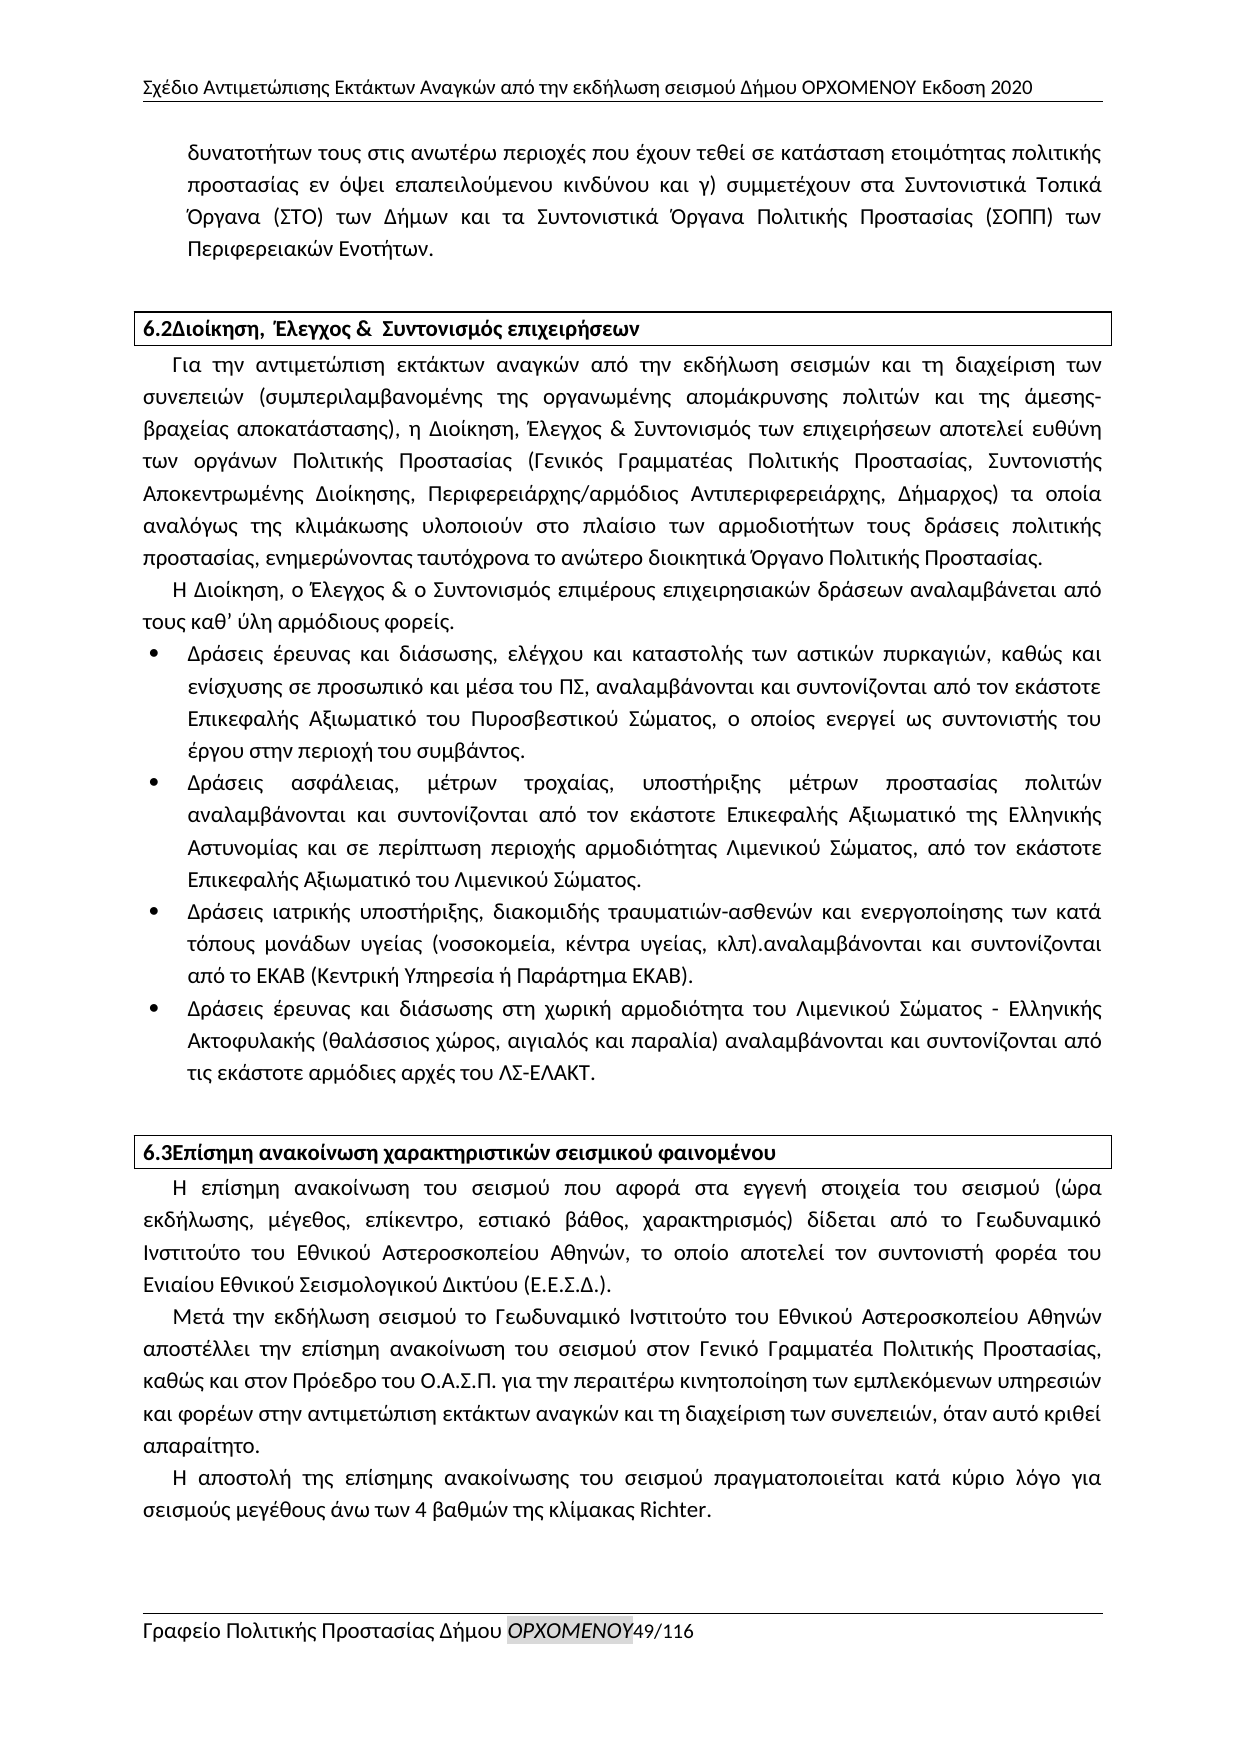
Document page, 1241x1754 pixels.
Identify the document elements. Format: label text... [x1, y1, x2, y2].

text Η Διοίκηση, ο Έλεγχος & ο Συντονισμός επιμέρους επιχειρησιακών δράσεων αναλαμβάνεται από τους καθ’ ύλη αρμόδιους φορείς. [143, 575, 1103, 635]
list Δράσεις έρευνας και διάσωσης, ελέγχου και καταστολής των αστικών πυρκαγιών, καθώς και ενίσχυσης σε προσωπικό και μέσα του ΠΣ, αναλαμβάνονται και συντονίζονται από τον εκάστοτε Επικεφαλής Αξιωματικό του Πυροσβεστικού Σώματος, ο οποίος ενεργεί ως συντονιστής του έργου στην περιοχή του συμβάντος. [150, 639, 1103, 764]
text Μετά την εκδήλωση σεισμού το Γεωδυναμικό Ινστιτούτο του Εθνικού Αστεροσκοπείου Αθηνών αποστέλλει την επίσημη ανακοίνωση του σεισμού στον Γενικό Γραμματέα Πολιτικής Προστασίας, καθώς και στον Πρόεδρο του Ο.Α.Σ.Π. για την περαιτέρω κινητοποίηση των εμπλεκόμενων υπηρεσιών και φορέων στην αντιμετώπιση εκτάκτων αναγκών και τη διαχείριση των συνεπειών, όταν αυτό κριθεί απαραίτητο. [143, 1302, 1103, 1459]
text Για την αντιμετώπιση εκτάκτων αναγκών από την εκδήλωση σεισμών και τη διαχείριση των συνεπειών (συμπεριλαμβανομένης της οργανωμένης απομάκρυνσης πολιτών και της άμεσης-βραχείας αποκατάστασης), η Διοίκηση, Έλεγχος & Συντονισμός των επιχειρήσεων αποτελεί ευθύνη των οργάνων Πολιτικής Προστασίας (Γενικός Γραμματέας Πολιτικής Προστασίας, Συντονιστής Αποκεντρωμένης Διοίκησης, Περιφερειάρχης/αρμόδιος Αντιπεριφερειάρχης, Δήμαρχος) τα οποία αναλόγως της κλιμάκωσης υλοποιούν στο πλαίσιο των αρμοδιοτήτων τους δράσεις πολιτικής προστασίας, ενημερώνοντας ταυτόχρονα το ανώτερο διοικητικά Όργανο Πολιτικής Προστασίας. [143, 350, 1103, 571]
text Η επίσημη ανακοίνωση του σεισμού που αφορά στα εγγενή στοιχεία του σεισμού (ώρα εκδήλωσης, μέγεθος, επίκεντρο, εστιακό βάθος, χαρακτηρισμός) δίδεται από το Γεωδυναμικό Ινστιτούτο του Εθνικού Αστεροσκοπείου Αθηνών, το οποίο αποτελεί τον συντονιστή φορέα του Ενιαίου Εθνικού Σεισμολογικού Δικτύου (Ε.Ε.Σ.Δ.). [143, 1173, 1103, 1298]
list Δράσεις έρευνας και διάσωσης στη χωρική αρμοδιότητα του Λιμενικού Σώματος - Ελληνικής Ακτοφυλακής (θαλάσσιος χώρος, αιγιαλός και παραλία) αναλαμβάνονται και συντονίζονται από τις εκάστοτε αρμόδιες αρχές του ΛΣ-ΕΛΑΚΤ. [150, 994, 1103, 1086]
subtitle 6.3Επίσημη ανακοίνωση χαρακτηριστικών σεισμικού φαινομένου [135, 1136, 1111, 1168]
list Δράσεις ασφάλειας, μέτρων τροχαίας, υποστήριξης μέτρων προστασίας πολιτών αναλαμβάνονται και συντονίζονται από τον εκάστοτε Επικεφαλής Αξιωματικό της Ελληνικής Αστυνομίας και σε περίπτωση περιοχής αρμοδιότητας Λιμενικού Σώματος, από τον εκάστοτε Επικεφαλής Αξιωματικό του Λιμενικού Σώματος. [150, 768, 1103, 893]
list Δράσεις ιατρικής υποστήριξης, διακομιδής τραυματιών-ασθενών και ενεργοποίησης των κατά τόπους μονάδων υγείας (νοσοκομεία, κέντρα υγείας, κλπ).αναλαμβάνονται και συντονίζονται από το ΕΚΑΒ (Κεντρική Υπηρεσία ή Παράρτημα ΕΚΑΒ). [150, 897, 1103, 989]
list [150, 138, 1103, 263]
text Η αποστολή της επίσημης ανακοίνωσης του σεισμού πραγματοποιείται κατά κύριο λόγο για σεισμούς μεγέθους άνω των 4 βαθμών της κλίμακας Richter. [143, 1463, 1103, 1523]
subtitle 6.2Διοίκηση, Έλεγχος & Συντονισμός επιχειρήσεων [135, 313, 1111, 345]
